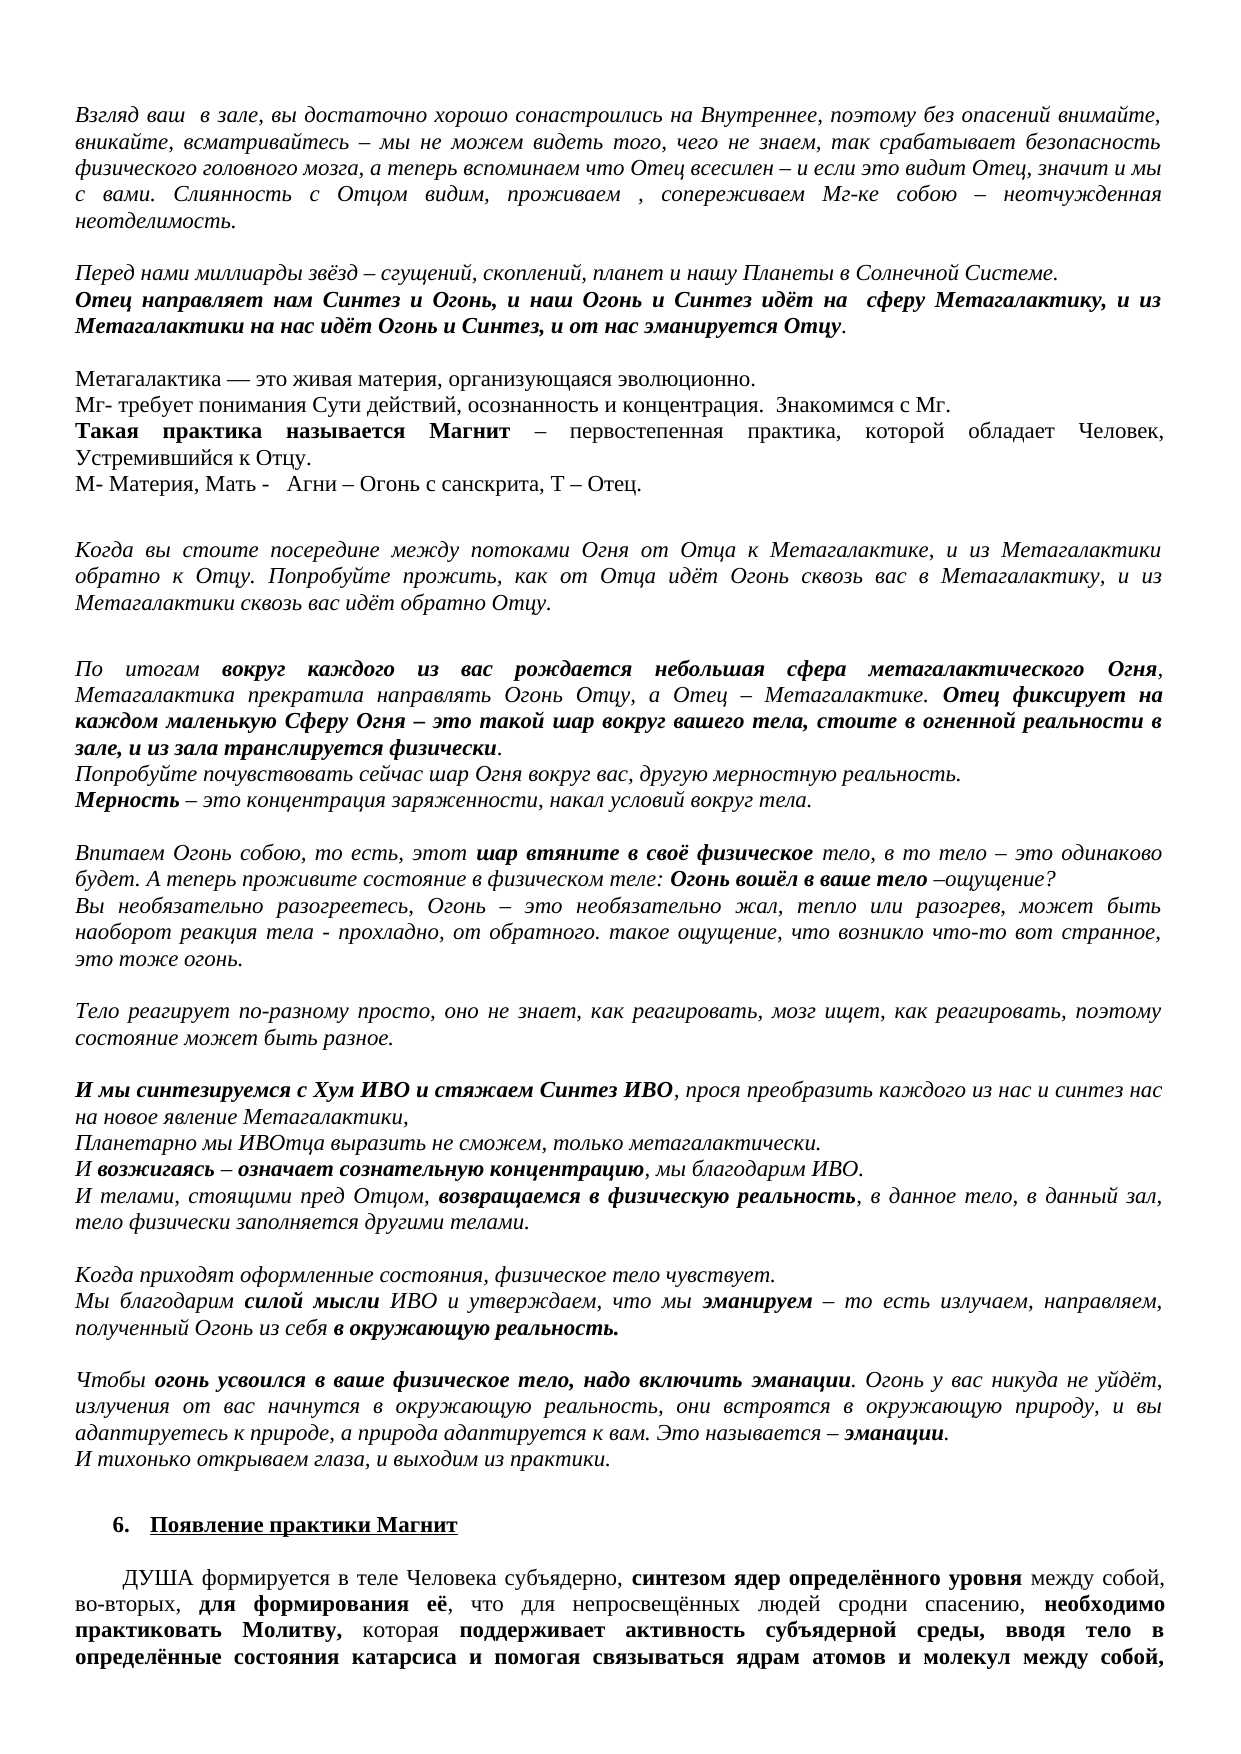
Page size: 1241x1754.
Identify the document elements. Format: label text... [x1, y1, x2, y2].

text Отец направляет нам Синтез и Огонь, и наш Огонь и Синтез идёт на сферу Метагалактику, и из Метагалактики на нас идёт Огонь и Синтез, и от нас эманируется Отцу. [75, 286, 1165, 338]
text Такая практика называется Магнит – первостепенная практика, которой обладает Человек, Устремившийся к Отцу. [75, 418, 1165, 470]
text И телами, стоящими пред Отцом, возвращаемся в физическую реальность, в данное тело, в данный зал, тело физически заполняется другими телами. [75, 1182, 1165, 1234]
text Когда вы стоите посередине между потоками Огня от Отца к Метагалактике, и из Метагалактики обратно к Отцу. Попробуйте прожить, как от Отца идёт Огонь сквозь вас в Метагалактику, и из Метагалактики сквозь вас идёт обратно Отцу. [75, 536, 1165, 615]
text Впитаем Огонь собою, то есть, этот шар втяните в своё физическое тело, в то тело – это одинаково будет. А теперь проживите состояние в физическом теле: Огонь вошёл в ваше тело –ощущение? [75, 839, 1165, 892]
text Вы необязательно разогреетесь, Огонь – это необязательно жал, тепло или разогрев, может быть наоборот реакция тела - прохладно, от обратного. такое ощущение, что возникло что-то вот странное, это тоже огонь. [75, 892, 1165, 971]
text Перед нами миллиарды звёзд – сгущений, скоплений, планет и нашу Планеты в Солнечной Системе. [75, 259, 1165, 286]
text М- Материя, Мать - Агни – Огонь с санскрита, Т – Отец. [75, 470, 1165, 497]
text Планетарно мы ИВОтца выразить не сможем, только метагалактически. [75, 1129, 1165, 1155]
text Мг- требует понимания Сути действий, осознанность и концентрация. Знакомимся с Мг. [75, 391, 1165, 418]
text Взгляд ваш в зале, вы достаточно хорошо сонастроились на Внутреннее, поэтому без опасений внимайте, вникайте, всматривайтесь – мы не можем видеть того, чего не знаем, так срабатывает безопасность физического головного мозга, а теперь вспоминаем что Отец всесилен – и если это видит Отец, значит и мы с вами. Слиянность с Отцом видим, проживаем , сопереживаем Мг-ке собою – неотчужденная неотделимость. [75, 101, 1165, 233]
text И возжигаясь – означает сознательную концентрацию, мы благодарим ИВО. [75, 1155, 1165, 1182]
text Мы благодарим силой мысли ИВО и утверждаем, что мы эманируем – то есть излучаем, направляем, полученный Огонь из себя в окружающую реальность. [75, 1287, 1165, 1340]
text И тихонько открываем глаза, и выходим из практики. [75, 1445, 1165, 1472]
text Метагалактика — это живая материя, организующаяся эволюционно. [75, 365, 1165, 391]
text По итогам вокруг каждого из вас рождается небольшая сфера метагалактического Огня, Метагалактика прекратила направлять Огонь Отцу, а Отец – Метагалактике. Отец фиксирует на каждом маленькую Сферу Огня – это такой шар вокруг вашего тела, стоите в огненной реальности в зале, и из зала транслируется физически. [75, 655, 1165, 760]
text Чтобы огонь усвоился в ваше физическое тело, надо включить эманации. Огонь у вас никуда не уйдёт, излучения от вас начнутся в окружающую реальность, они встроятся в окружающую природу, и вы адаптируетесь к природе, а природа адаптируется к вам. Это называется – эманации. [75, 1366, 1165, 1445]
text Попробуйте почувствовать сейчас шар Огня вокруг вас, другую мерностную реальность. [75, 760, 1165, 786]
text Когда приходят оформленные состояния, физическое тело чувствует. [75, 1261, 1165, 1287]
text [75, 1564, 1165, 1669]
text Мерность – это концентрация заряженности, накал условий вокруг тела. [75, 786, 1165, 813]
text Тело реагирует по-разному просто, оно не знает, как реагировать, мозг ищет, как реагировать, поэтому состояние может быть разное. [75, 997, 1165, 1050]
list Появление практики Магнит [112, 1511, 1165, 1537]
text И мы синтезируемся с Хум ИВО и стяжаем Синтез ИВО, прося преобразить каждого из нас и синтез нас на новое явление Метагалактики, [75, 1076, 1165, 1129]
